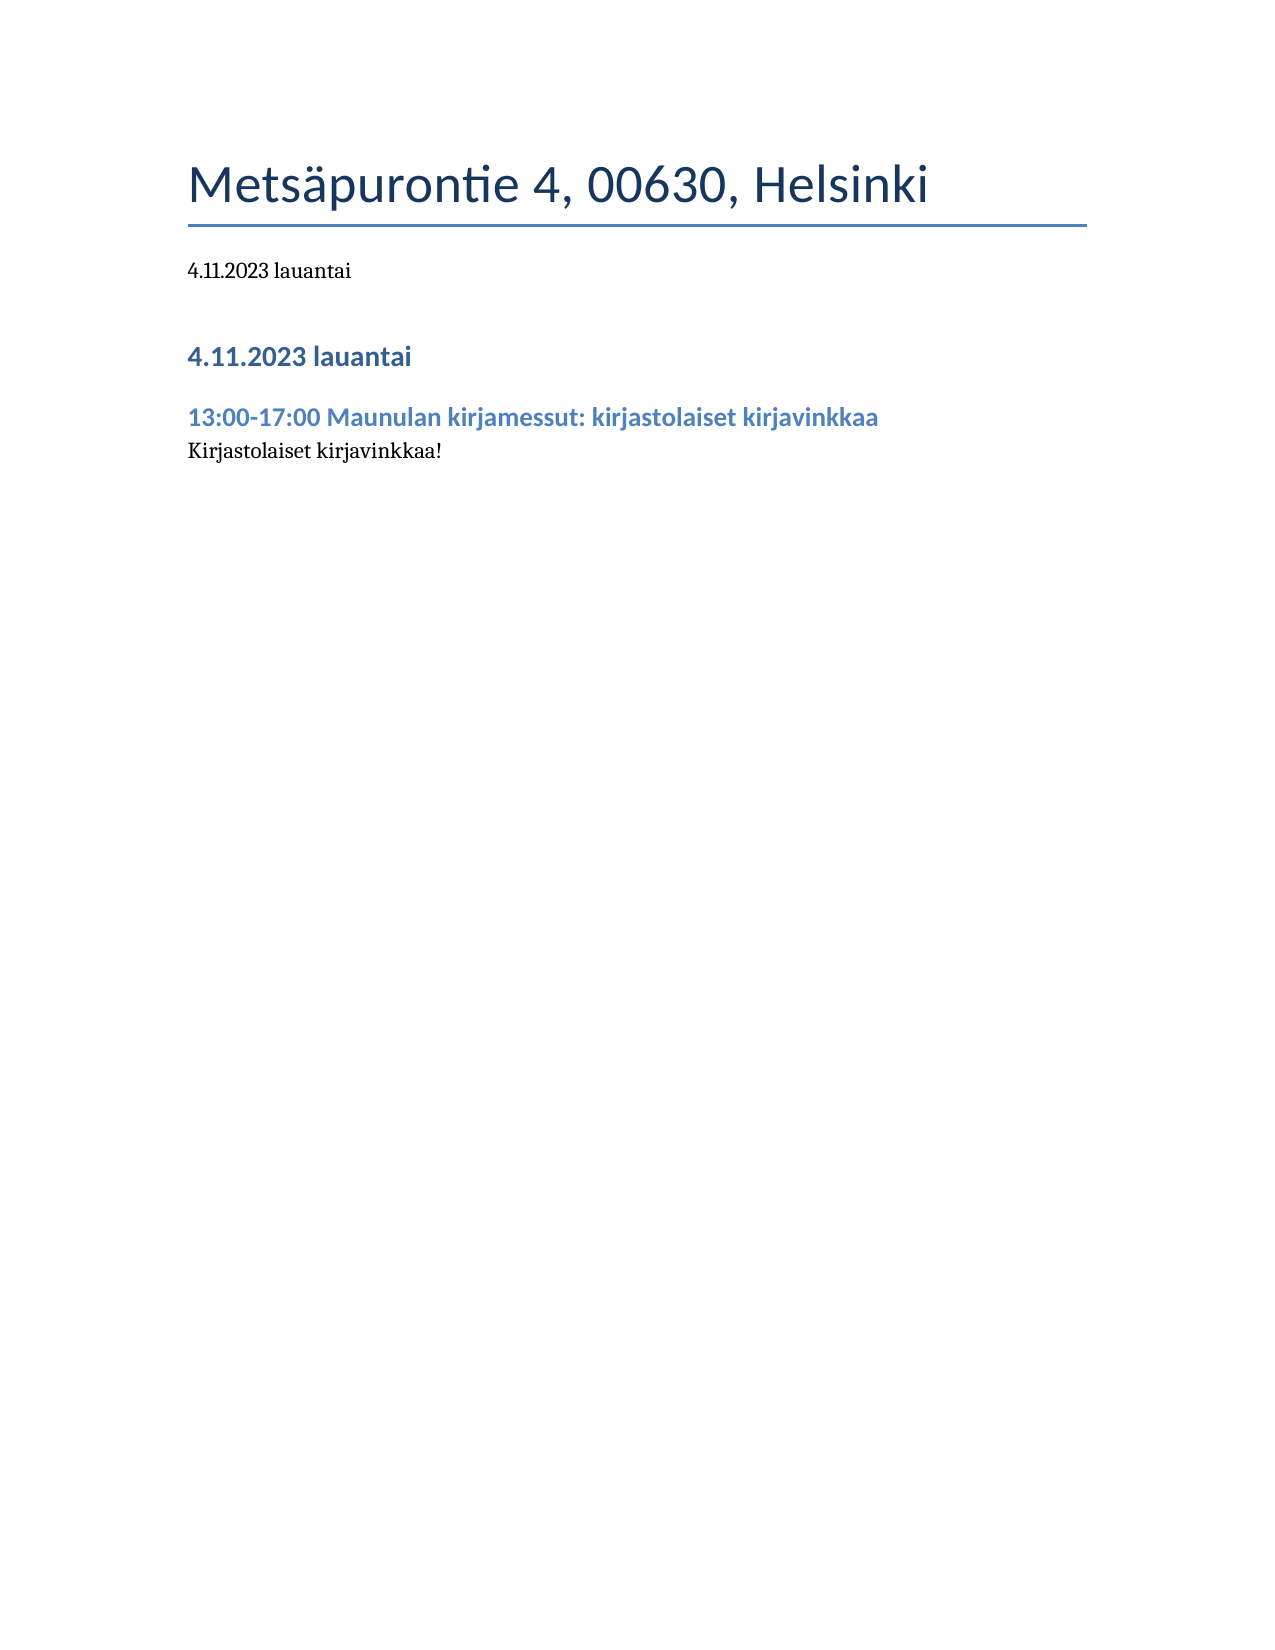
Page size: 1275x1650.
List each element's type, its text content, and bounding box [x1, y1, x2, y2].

title Metsäpurontie 4, 00630, Helsinki [187, 150, 1087, 227]
subtitle 4.11.2023 lauantai [187, 338, 1087, 374]
subtitle 13:00-17:00 Maunulan kirjamessut: kirjastolaiset kirjavinkkaa [187, 400, 1087, 433]
text 4.11.2023 lauantai [187, 258, 1087, 284]
text Kirjastolaiset kirjavinkkaa! [187, 438, 1087, 464]
